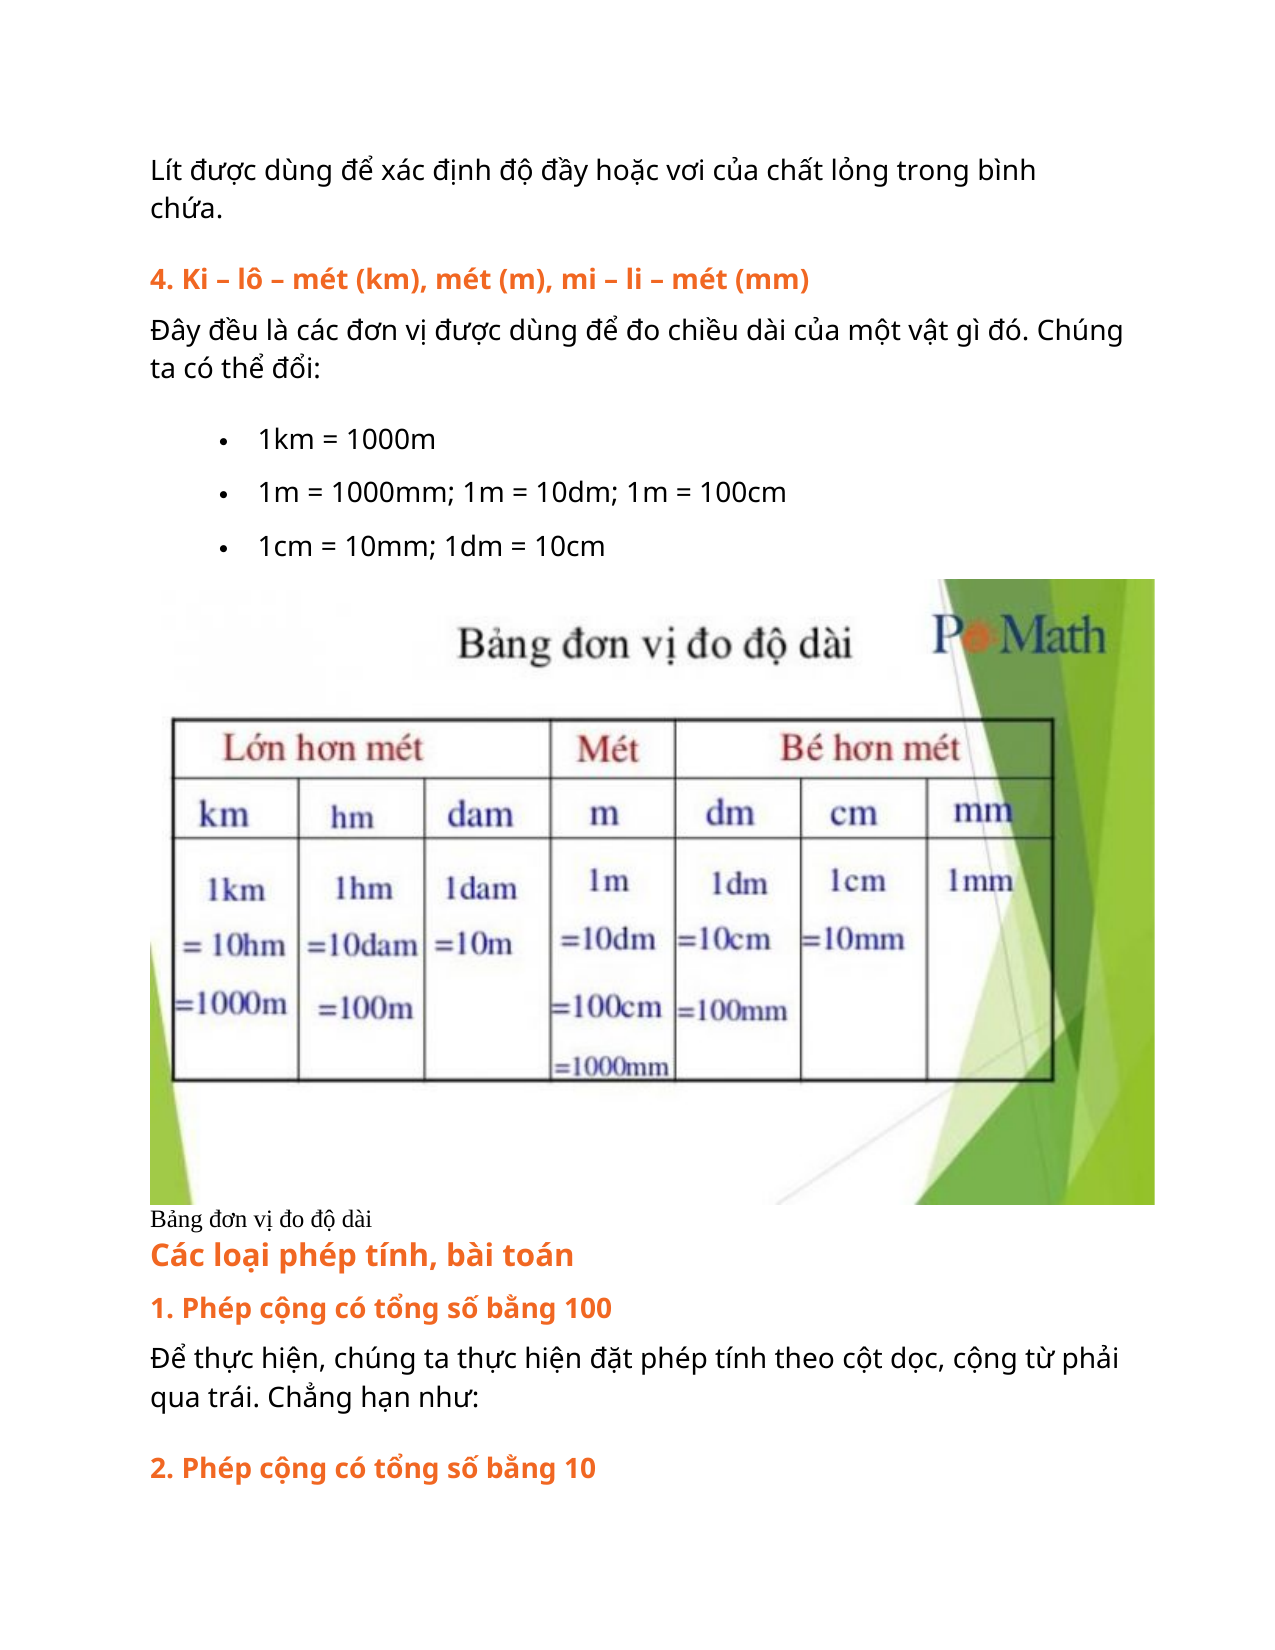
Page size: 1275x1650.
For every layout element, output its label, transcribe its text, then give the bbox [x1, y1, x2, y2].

list 1km = 1000m [220, 419, 1125, 457]
list 1m = 1000mm; 1m = 10dm; 1m = 100cm [220, 472, 1125, 511]
text 1. Phép cộng có tổng số bằng 100 [150, 1288, 1125, 1326]
text Đây đều là các đơn vị được dùng để đo chiều dài của một vật gì đó. Chúng ta có thể đổi: [150, 310, 1125, 387]
text 4. Ki – lô – mét (km), mét (m), mi – li – mét (mm) [150, 259, 1125, 297]
text Các loại phép tính, bài toán [150, 1233, 1125, 1276]
text Lít được dùng để xác định độ đầy hoặc vơi của chất lỏng trong bình chứa. [150, 150, 1125, 227]
list 1cm = 10mm; 1dm = 10cm [220, 526, 1125, 564]
text 2. Phép cộng có tổng số bằng 10 [150, 1448, 1125, 1486]
text Bảng đơn vị đo độ dài [150, 1205, 1125, 1233]
text Để thực hiện, chúng ta thực hiện đặt phép tính theo cột dọc, cộng từ phải qua trái. Chẳng hạn như: [150, 1339, 1125, 1416]
picture [150, 579, 1155, 1205]
